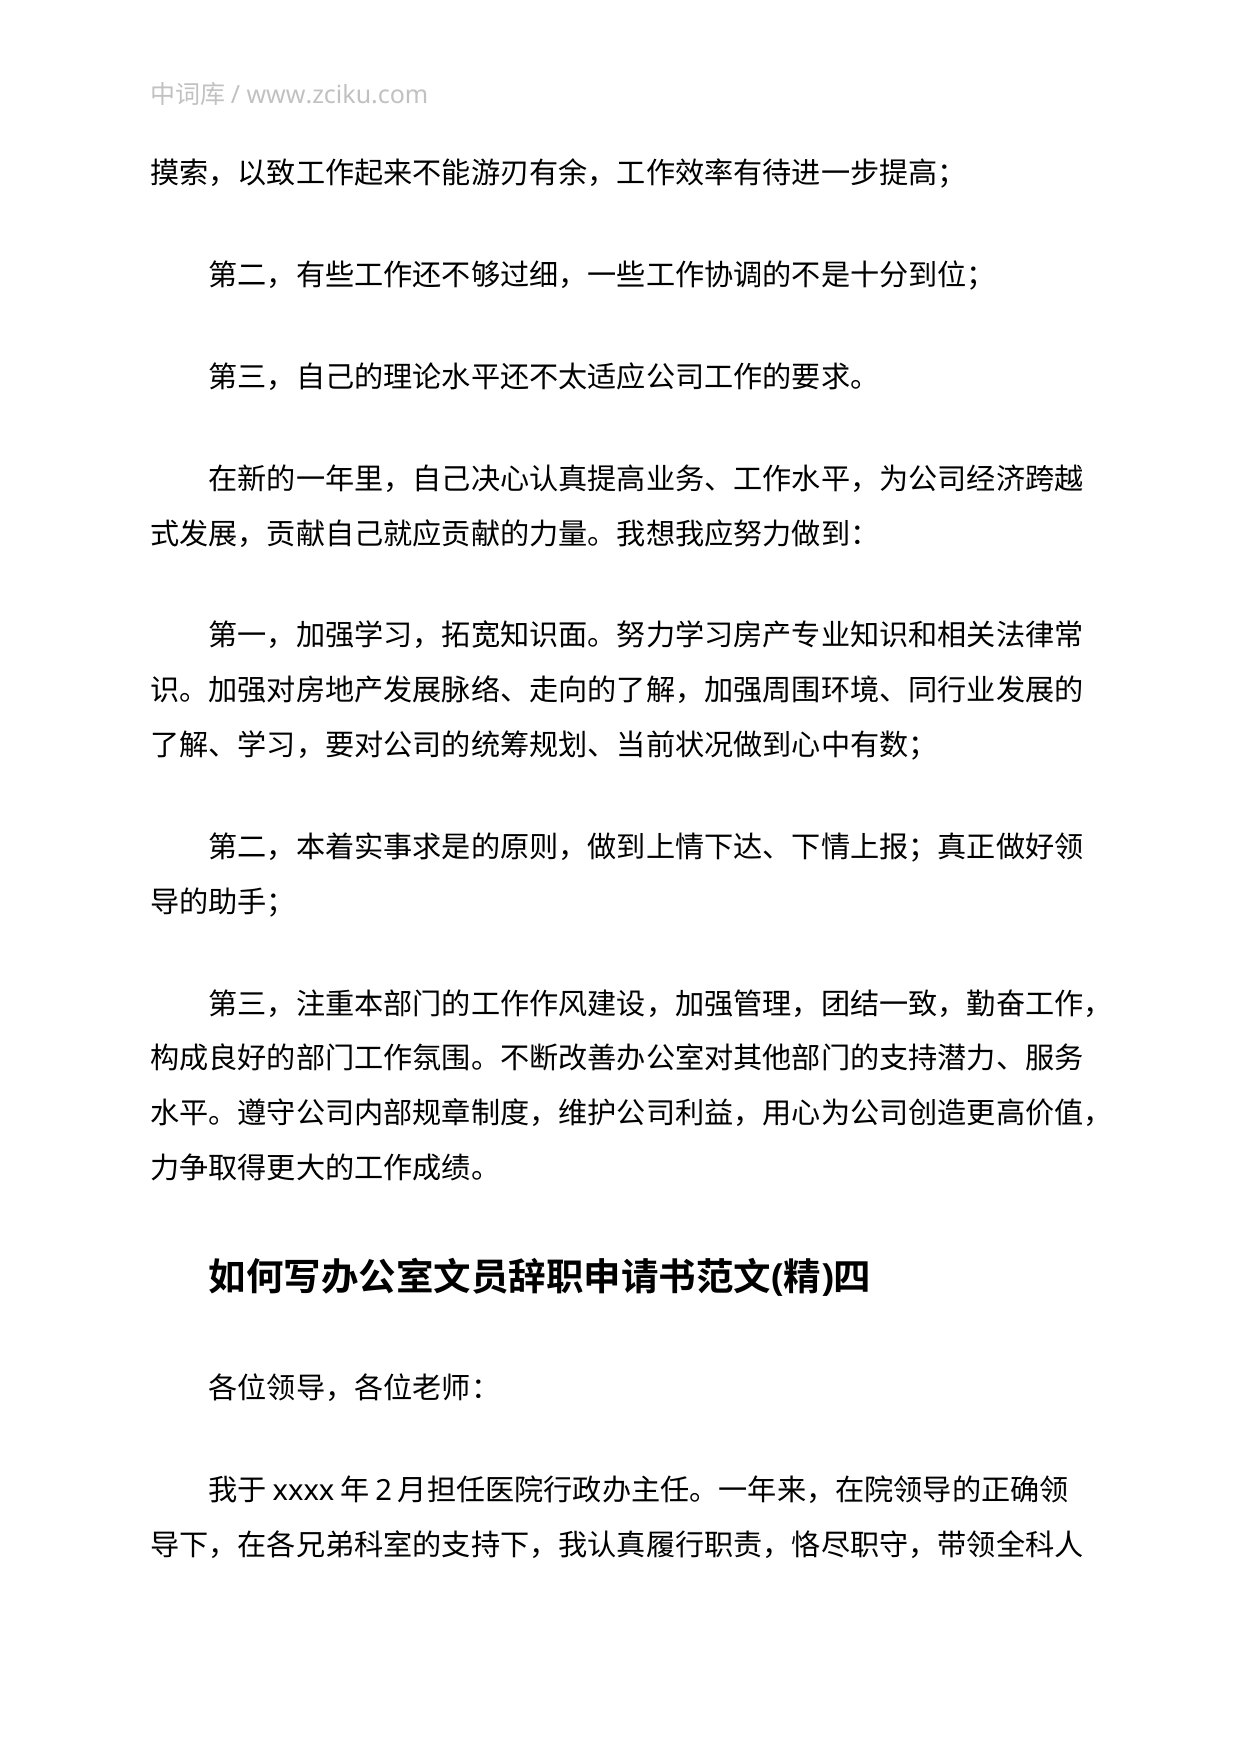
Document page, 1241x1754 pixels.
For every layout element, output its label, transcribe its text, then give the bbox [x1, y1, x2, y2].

text 在新的一年里，自己决心认真提高业务、工作水平，为公司经济跨越式发展，贡献自己就应贡献的力量。我想我应努力做到： [150, 455, 1090, 552]
text 如何写办公室文员辞职申请书范文(精)四 [150, 1247, 1090, 1301]
text 第二，本着实事求是的原则，做到上情下达、下情上报；真正做好领导的助手； [150, 823, 1090, 921]
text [150, 1466, 1090, 1563]
text 第二，有些工作还不够过细，一些工作协调的不是十分到位； [150, 252, 1090, 294]
text 第三，自己的理论水平还不太适应公司工作的要求。 [150, 353, 1090, 396]
text 第三，注重本部门的工作作风建设，加强管理，团结一致，勤奋工作，构成良好的部门工作氛围。不断改善办公室对其他部门的支持潜力、服务水平。遵守公司内部规章制度，维护公司利益，用心为公司创造更高价值，力争取得更大的工作成绩。 [150, 980, 1090, 1187]
text 第一，加强学习，拓宽知识面。努力学习房产专业知识和相关法律常识。加强对房地产发展脉络、走向的了解，加强周围环境、同行业发展的了解、学习，要对公司的统筹规划、当前状况做到心中有数； [150, 612, 1090, 764]
text 各位领导，各位老师： [150, 1364, 1090, 1407]
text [150, 150, 1090, 192]
